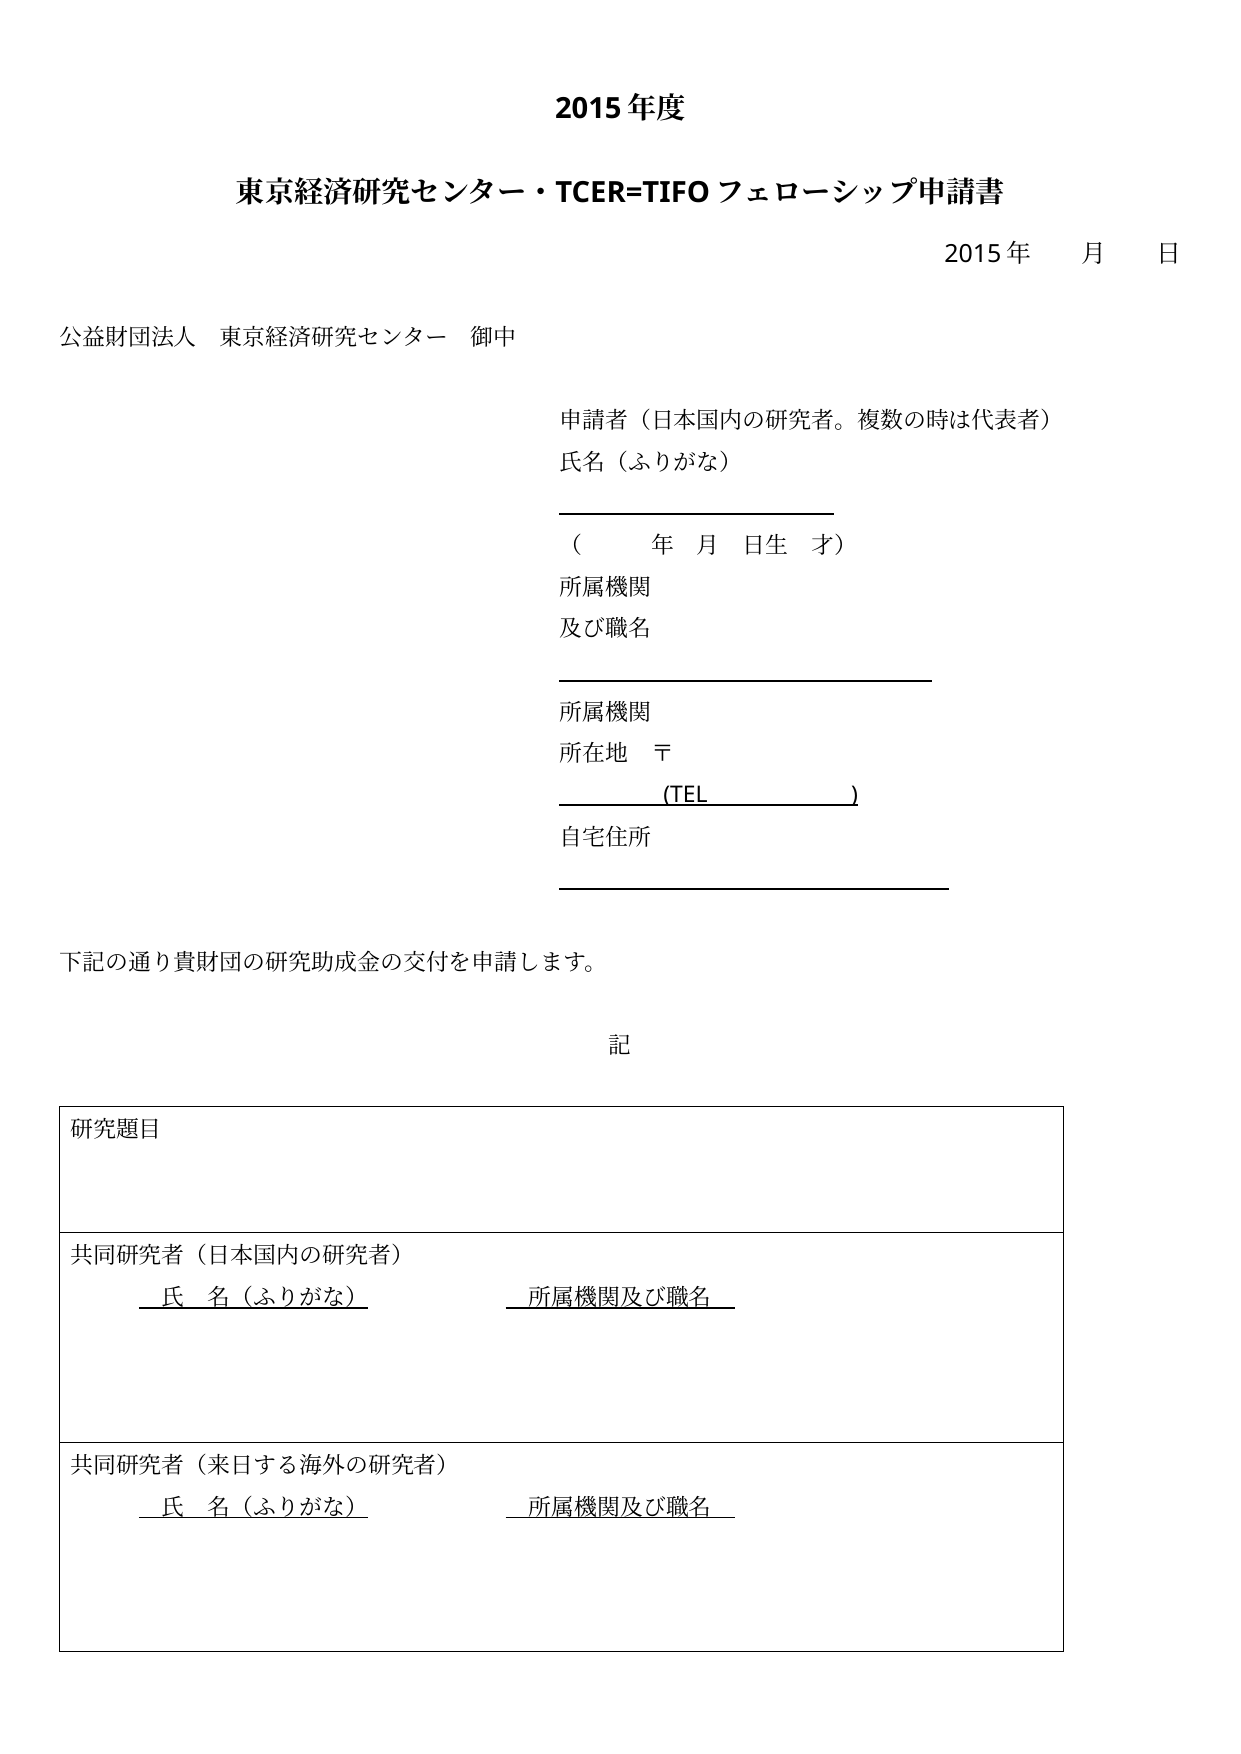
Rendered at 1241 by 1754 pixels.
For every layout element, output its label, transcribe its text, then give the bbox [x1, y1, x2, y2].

table_header 研究題目 [60, 1107, 1063, 1232]
text 申請者（日本国内の研究者。複数の時は代表者） [59, 398, 1181, 439]
subtitle 記 [59, 1023, 1181, 1064]
text （ 年 月 日生 才） [59, 523, 1181, 564]
text 自宅住所 [59, 814, 1181, 856]
text 所在地 〒 [59, 731, 1181, 773]
text 下記の通り貴財団の研究助成金の交付を申請します。 [59, 939, 1181, 981]
text 公益財団法人 東京経済研究センター 御中 [59, 314, 1181, 356]
text 及び職名 [59, 606, 1181, 648]
text 2015年 月 日 [59, 231, 1181, 273]
text 所属機関 [59, 564, 1181, 606]
text 氏名（ふりがな） [59, 439, 1181, 481]
text 東京経済研究センター・TCER=TIFOフェローシップ申請書 [59, 148, 1181, 231]
table_cell 共同研究者（日本国内の研究者） 氏 名（ふりがな） 所属機関及び職名 [60, 1233, 1063, 1442]
table_cell 共同研究者（来日する海外の研究者） 氏 名（ふりがな） 所属機関及び職名 [60, 1443, 1063, 1651]
text 2015年度 [59, 64, 1181, 148]
text (TEL ) [59, 773, 1181, 814]
text 所属機関 [59, 689, 1181, 731]
